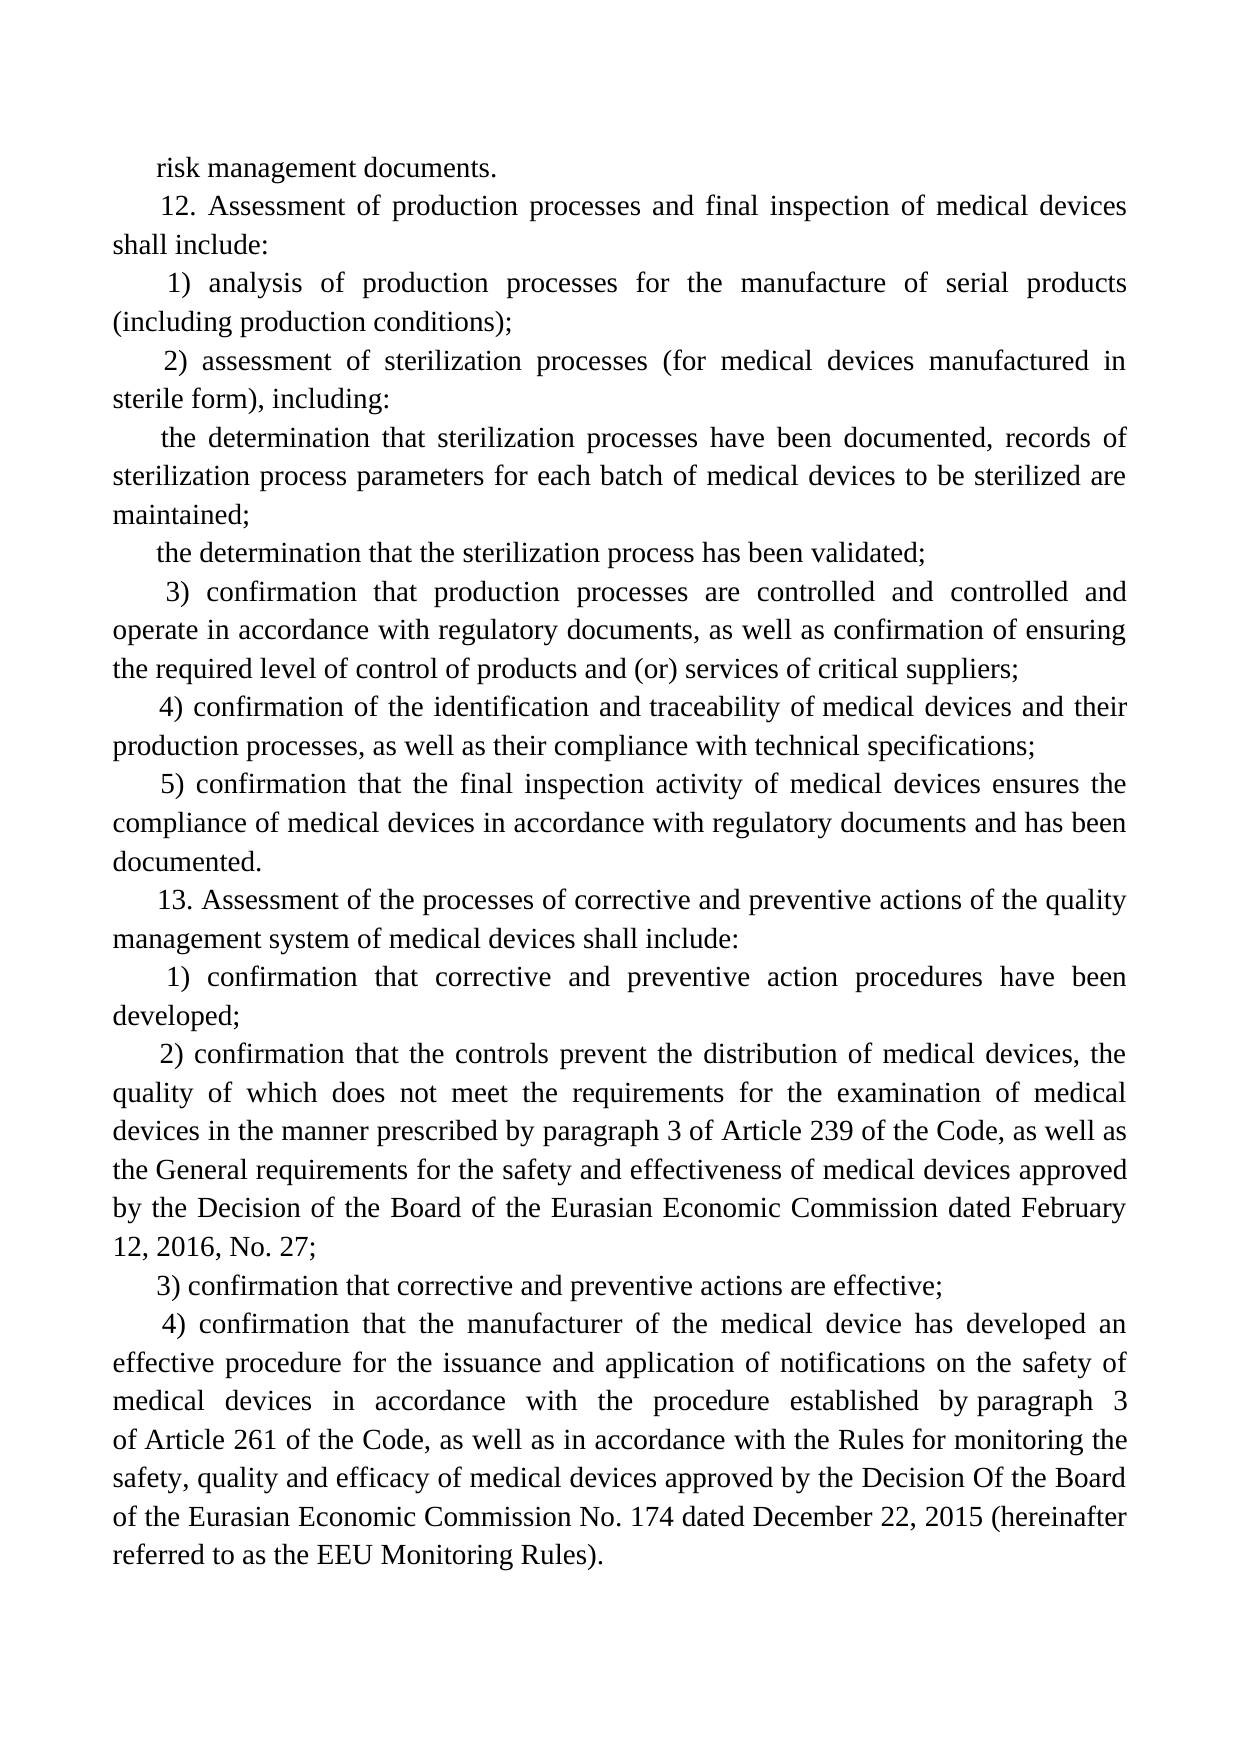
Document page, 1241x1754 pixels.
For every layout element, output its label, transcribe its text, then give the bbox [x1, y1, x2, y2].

text the determination that the sterilization process has been validated; [112, 535, 1128, 569]
text 2) confirmation that the controls prevent the distribution of medical devices, the quality of which does not meet the requirements for the examination of medical devices in the manner prescribed by paragraph 3 of Article 239 of the Code, as well as the General requirements for the safety and effectiveness of medical devices approved by the Decision of the Board of the Eurasian Economic Commission dated February 12, 2016, No. 27; [112, 1036, 1128, 1263]
text 12. Assessment of production processes and final inspection of medical devices shall include: [112, 188, 1128, 261]
text 1) confirmation that corrective and preventive action procedures have been developed; [112, 959, 1128, 1031]
text 3) confirmation that corrective and preventive actions are effective; [112, 1268, 1128, 1301]
text risk management documents. [112, 150, 1128, 183]
text 3) confirmation that production processes are controlled and controlled and operate in accordance with regulatory documents, as well as confirmation of ensuring the required level of control of products and (or) services of critical suppliers; [112, 574, 1128, 684]
text 4) confirmation of the identification and traceability of medical devices and their production processes, as well as their compliance with technical specifications; [112, 689, 1128, 762]
text 1) analysis of production processes for the manufacture of serial products (including production conditions); [112, 266, 1128, 338]
text 5) confirmation that the final inspection activity of medical devices ensures the compliance of medical devices in accordance with regulatory documents and has been documented. [112, 767, 1128, 877]
text the determination that sterilization processes have been documented, records of sterilization process parameters for each batch of medical devices to be sterilized are maintained; [112, 420, 1128, 530]
text 4) confirmation that the manufacturer of the medical device has developed an effective procedure for the issuance and application of notifications on the safety of medical devices in accordance with the procedure established by paragraph 3 of Article 261 of the Code, as well as in accordance with the Rules for monitoring the safety, quality and efficacy of medical devices approved by the Decision Of the Board of the Eurasian Economic Commission No. 174 dated December 22, 2015 (hereinafter referred to as the EEU Monitoring Rules). [112, 1306, 1128, 1571]
text 2) assessment of sterilization processes (for medical devices manufactured in sterile form), including: [112, 343, 1128, 415]
text 13. Assessment of the processes of corrective and preventive actions of the quality management system of medical devices shall include: [112, 882, 1128, 954]
